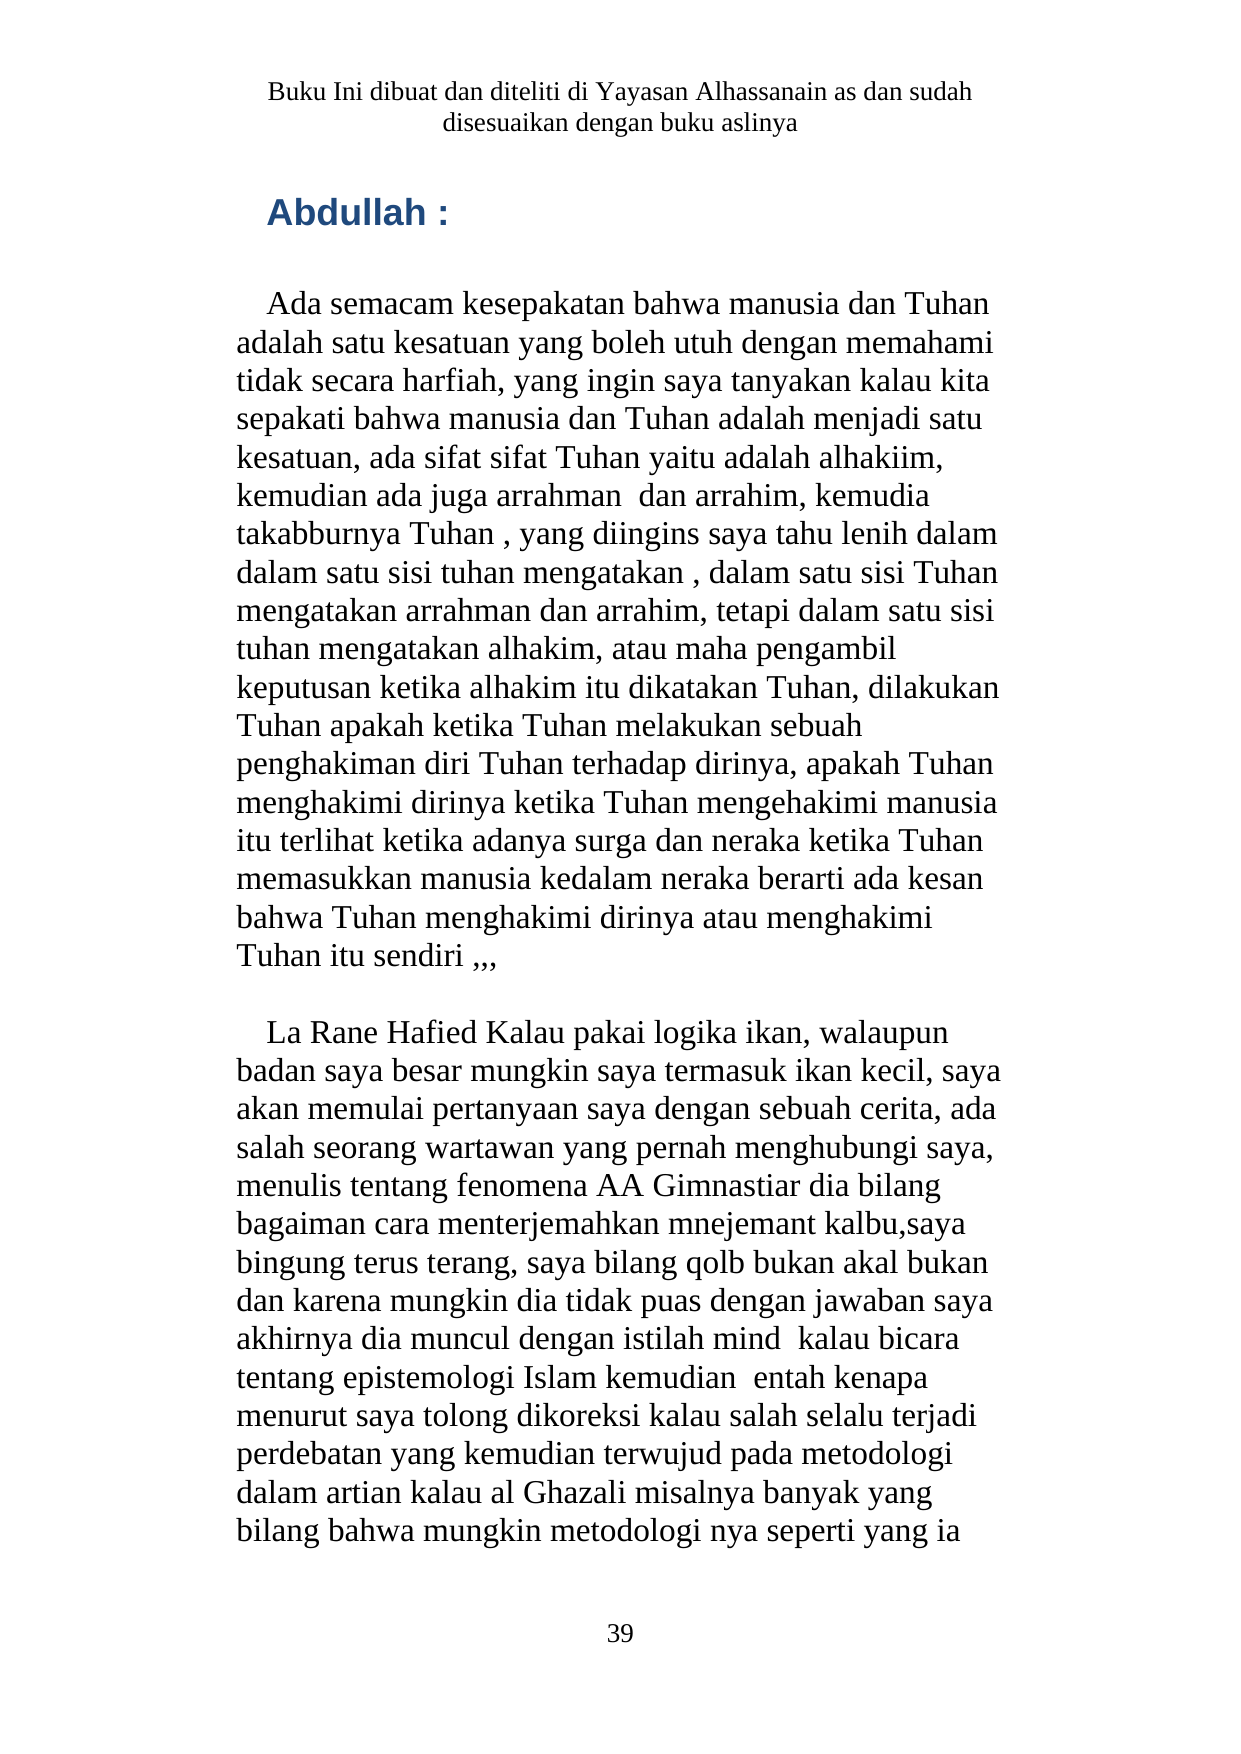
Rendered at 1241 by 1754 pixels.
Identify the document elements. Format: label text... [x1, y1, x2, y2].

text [236, 1012, 1004, 1549]
subtitle Abdullah : [236, 190, 1004, 233]
text Ada semacam kesepakatan bahwa manusia dan Tuhan adalah satu kesatuan yang boleh utuh dengan memahami tidak secara harfiah, yang ingin saya tanyakan kalau kita sepakati bahwa manusia dan Tuhan adalah menjadi satu kesatuan, ada sifat sifat Tuhan yaitu adalah alhakiim, kemudian ada juga arrahman dan arrahim, kemudia takabburnya Tuhan , yang diingins saya tahu lenih dalam dalam satu sisi tuhan mengatakan , dalam satu sisi Tuhan mengatakan arrahman dan arrahim, tetapi dalam satu sisi tuhan mengatakan alhakim, atau maha pengambil keputusan ketika alhakim itu dikatakan Tuhan, dilakukan Tuhan apakah ketika Tuhan melakukan sebuah penghakiman diri Tuhan terhadap dirinya, apakah Tuhan menghakimi dirinya ketika Tuhan mengehakimi manusia itu terlihat ketika adanya surga dan neraka ketika Tuhan memasukkan manusia kedalam neraka berarti ada kesan bahwa Tuhan menghakimi dirinya atau menghakimi Tuhan itu sendiri ,,, [236, 284, 1004, 974]
